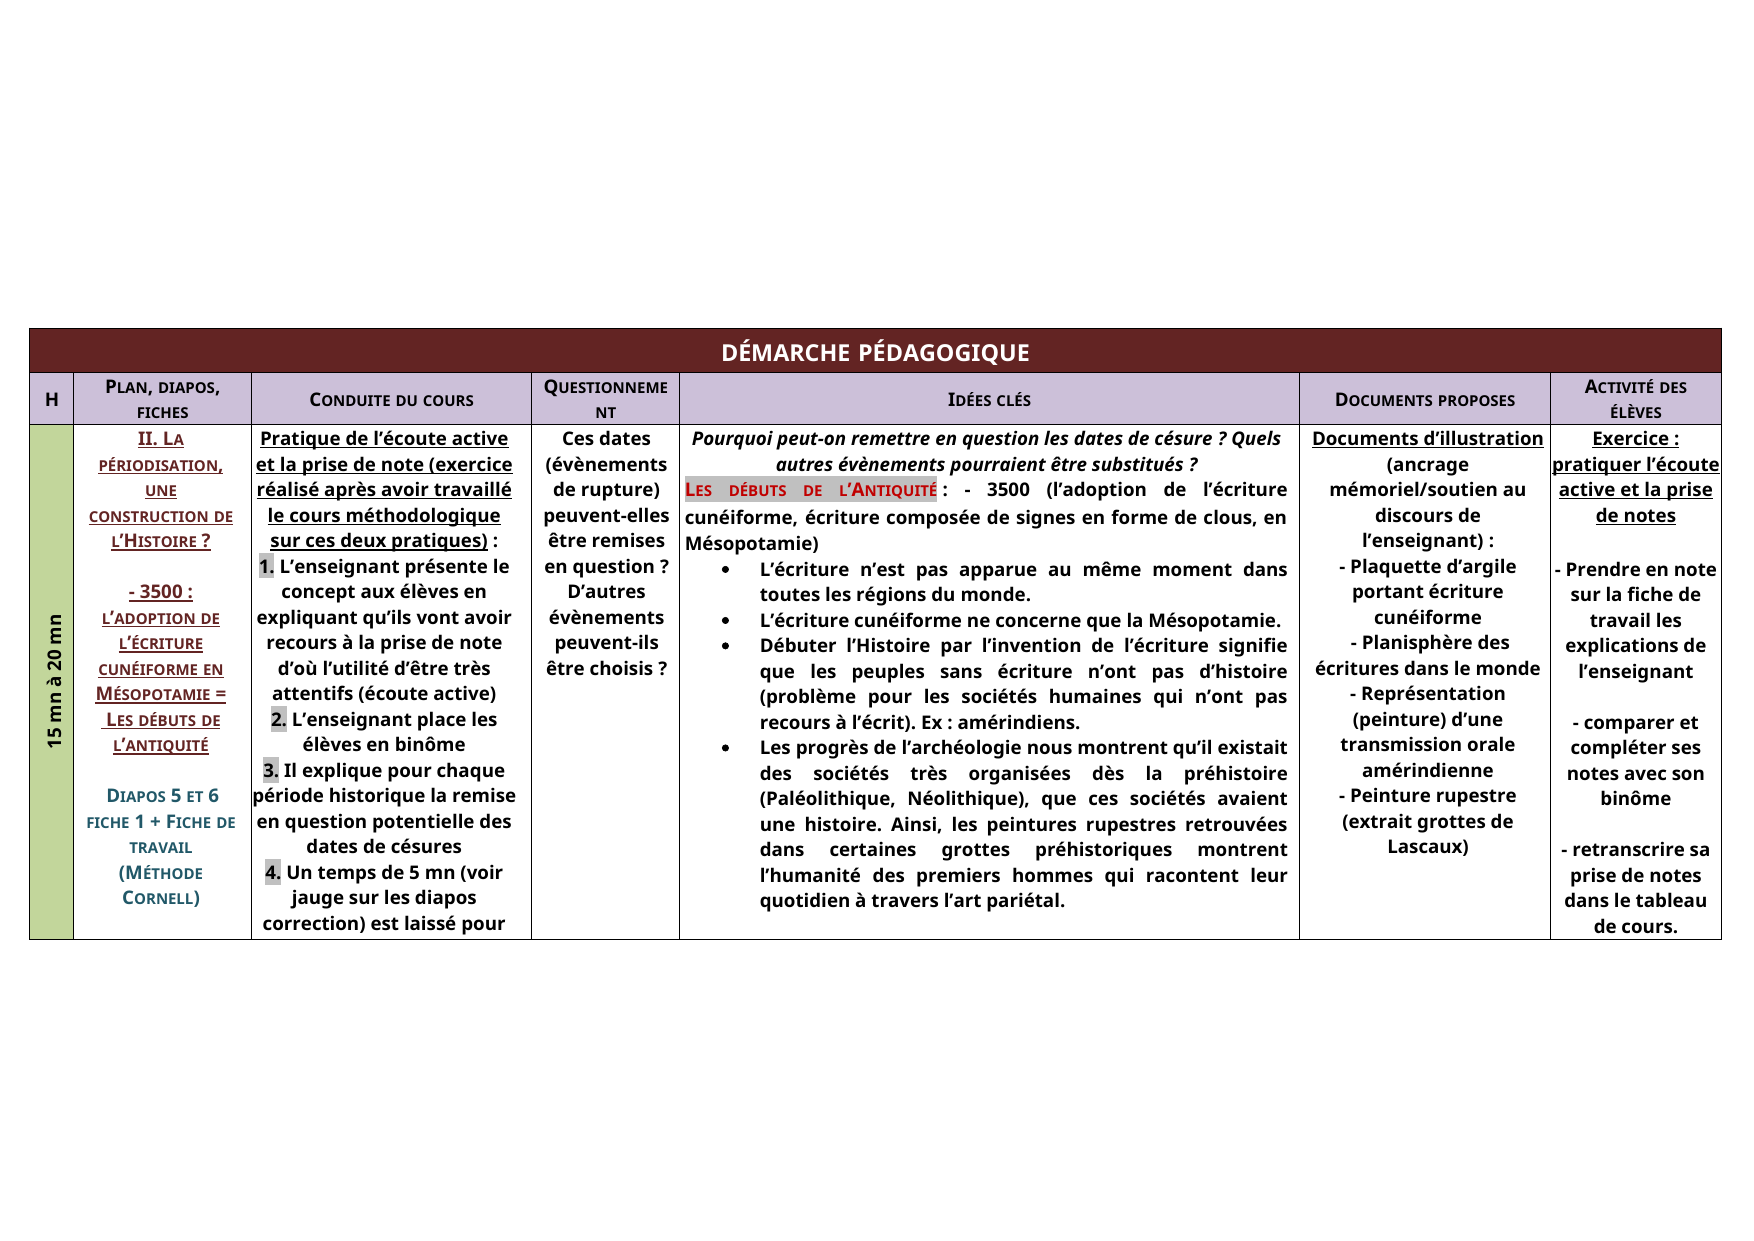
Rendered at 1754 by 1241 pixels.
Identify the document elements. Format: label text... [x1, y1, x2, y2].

table_cell Documents proposes [1300, 373, 1550, 424]
table_header démarche pédagogique [30, 329, 1721, 372]
table_cell H [30, 373, 73, 424]
table_cell Idées clés [680, 373, 1299, 424]
table_cell Conduite du cours [252, 373, 531, 424]
table_cell II. La périodisation, une construction de l’Histoire ? - 3500 : l’adoption de l’écriture cunéiforme en Mésopotamie = Les débuts de l’antiquité Diapos 5 et 6 fiche 1 + Fiche de travail (Méthode Cornell) [74, 425, 251, 939]
table_cell Activité des élèves [1551, 373, 1721, 424]
table_cell Questionnement [532, 373, 679, 424]
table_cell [1551, 425, 1721, 939]
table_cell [252, 425, 531, 939]
table_cell Plan, diapos, fiches [74, 373, 251, 424]
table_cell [532, 425, 679, 939]
table_cell 15 mn à 20 mn [30, 425, 73, 939]
table_cell Documents d’illustration (ancrage mémoriel/soutien au discours de l’enseignant) : - Plaquette d’argile portant écriture cunéiforme - Planisphère des écritures dans le monde - Représentation (peinture) d’une transmission orale amérindienne - Peinture rupestre (extrait grottes de Lascaux) [1300, 425, 1550, 939]
table_cell Pourquoi peut-on remettre en question les dates de césure ? Quels autres évènements pourraient être substitués ? Les débuts de l’Antiquité : - 3500 (l’adoption de l’écriture cunéiforme, écriture composée de signes en forme de clous, en Mésopotamie) L’écriture n’est pas apparue au même moment dans toutes les régions du monde. L’écriture cunéiforme ne concerne que la Mésopotamie. Débuter l’Histoire par l’invention de l’écriture signifie que les peuples sans écriture n’ont pas d’histoire (problème pour les sociétés humaines qui n’ont pas recours à l’écrit). Ex : amérindiens. Les progrès de l’archéologie nous montrent qu’il existait des sociétés très organisées dès la préhistoire (Paléolithique, Néolithique), que ces sociétés avaient une histoire. Ainsi, les peintures rupestres retrouvées dans certaines grottes préhistoriques montrent l’humanité des premiers hommes qui racontent leur quotidien à travers l’art pariétal. [680, 425, 1299, 939]
